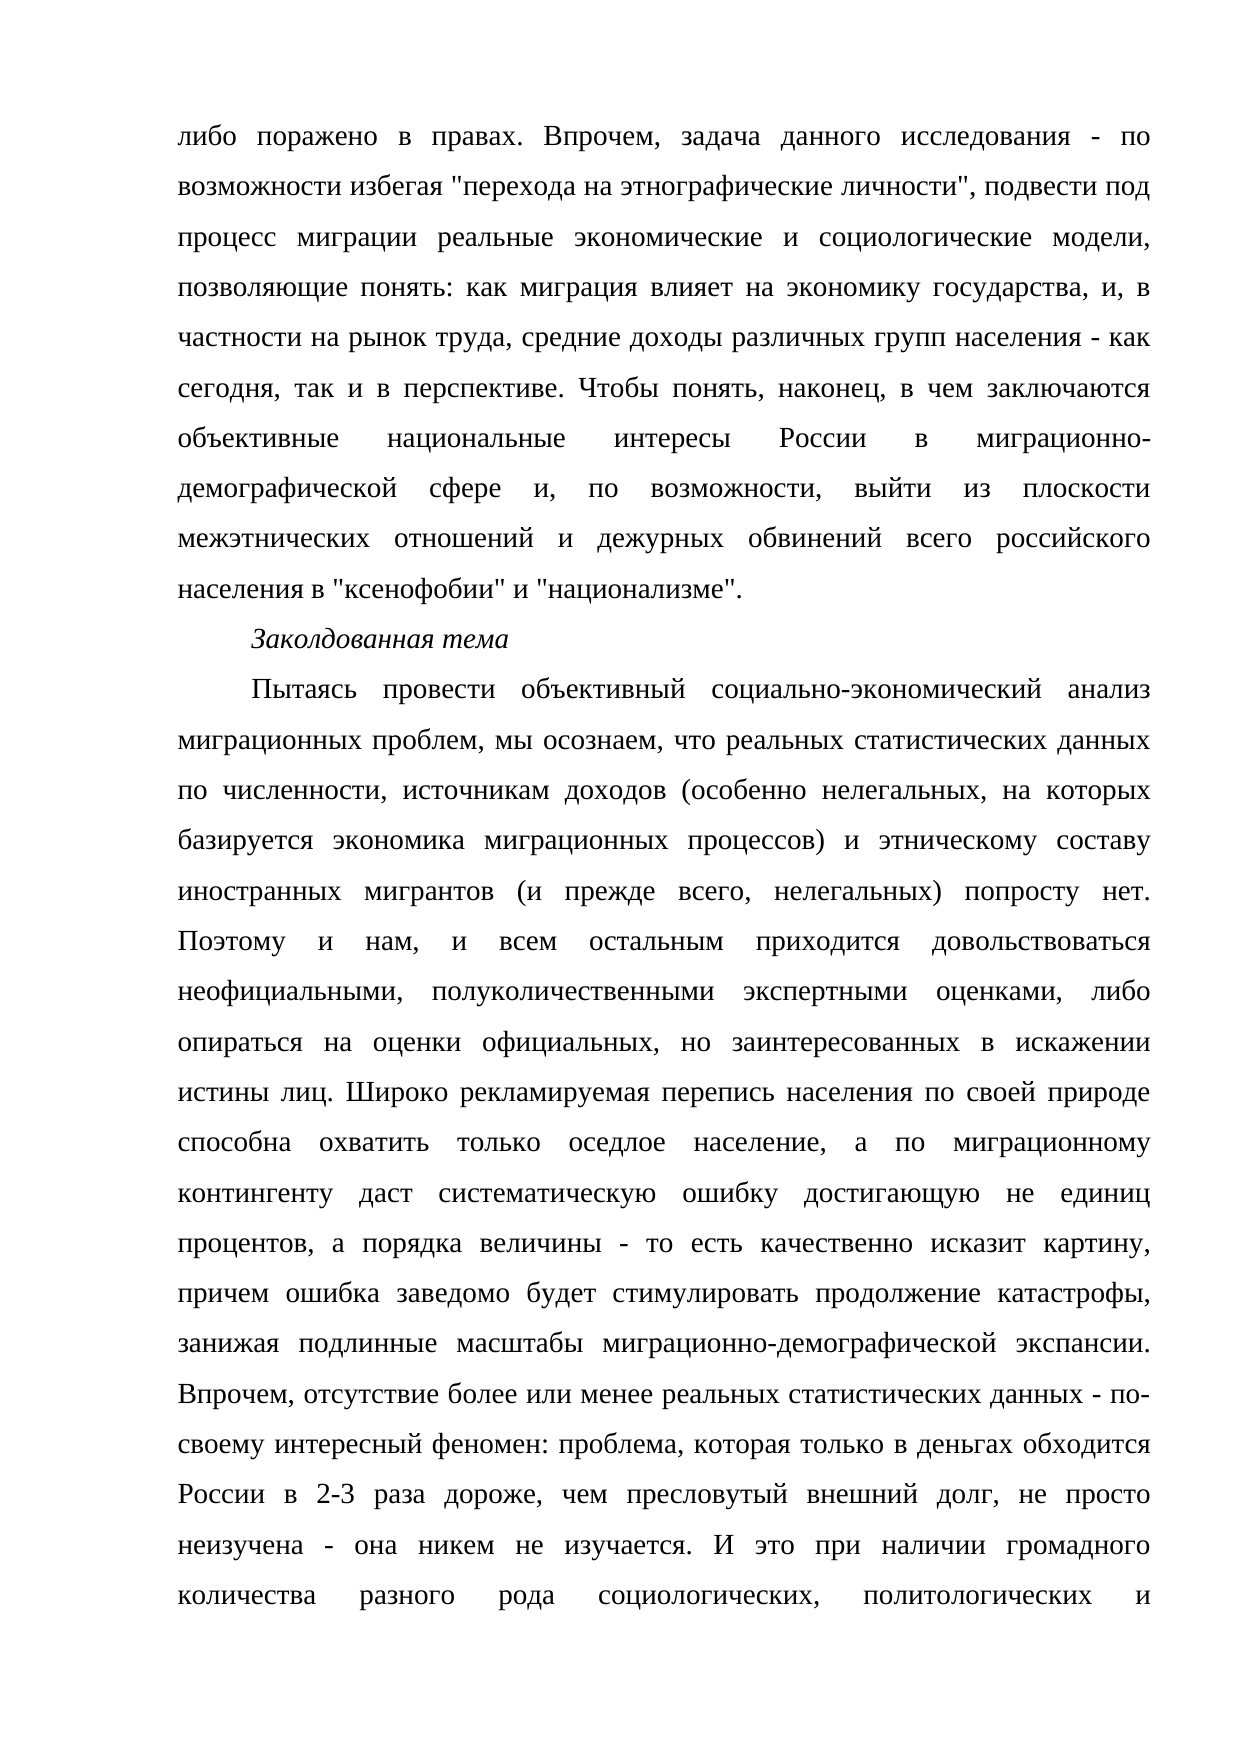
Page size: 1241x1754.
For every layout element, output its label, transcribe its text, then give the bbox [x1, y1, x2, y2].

text Заколдованная тема [177, 621, 1152, 655]
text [177, 118, 1152, 604]
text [177, 672, 1152, 1611]
